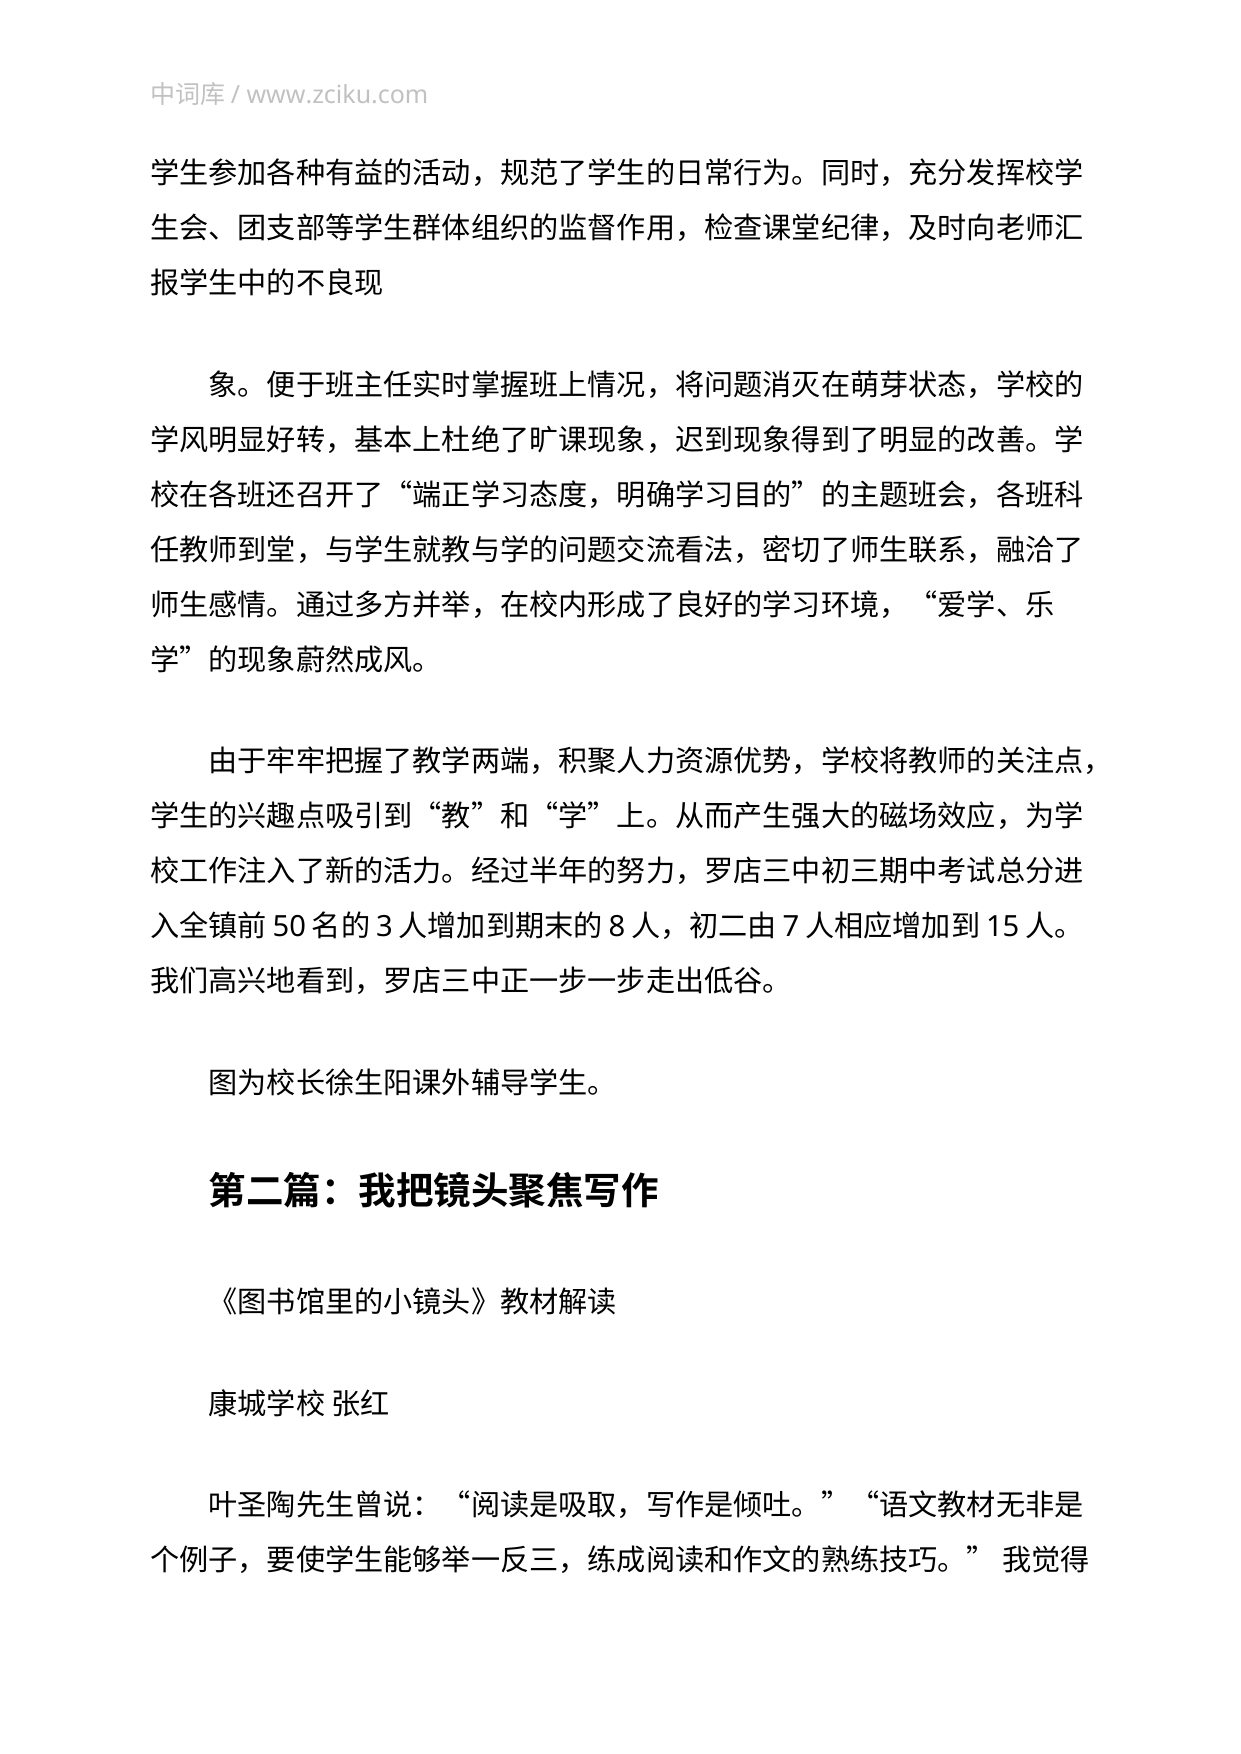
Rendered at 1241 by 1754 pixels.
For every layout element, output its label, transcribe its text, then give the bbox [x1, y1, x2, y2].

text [150, 1482, 1090, 1579]
text 象。便于班主任实时掌握班上情况，将问题消灭在萌芽状态，学校的学风明显好转，基本上杜绝了旷课现象，迟到现象得到了明显的改善。学校在各班还召开了“端正学习态度，明确学习目的”的主题班会，各班科任教师到堂，与学生就教与学的问题交流看法，密切了师生联系，融洽了师生感情。通过多方并举，在校内形成了良好的学习环境，“爱学、乐学”的现象蔚然成风。 [150, 362, 1090, 678]
text 康城学校 张红 [150, 1380, 1090, 1422]
text 《图书馆里的小镜头》教材解读 [150, 1278, 1090, 1321]
text 由于牢牢把握了教学两端，积聚人力资源优势，学校将教师的关注点，学生的兴趣点吸引到“教”和“学”上。从而产生强大的磁场效应，为学校工作注入了新的活力。经过半年的努力，罗店三中初三期中考试总分进入全镇前50名的3人增加到期末的8人，初二由7人相应增加到15人。我们高兴地看到，罗店三中正一步一步走出低谷。 [150, 738, 1090, 1000]
text 图为校长徐生阳课外辅导学生。 [150, 1059, 1090, 1102]
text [150, 150, 1090, 302]
text 第二篇：我把镜头聚焦写作 [150, 1161, 1090, 1215]
